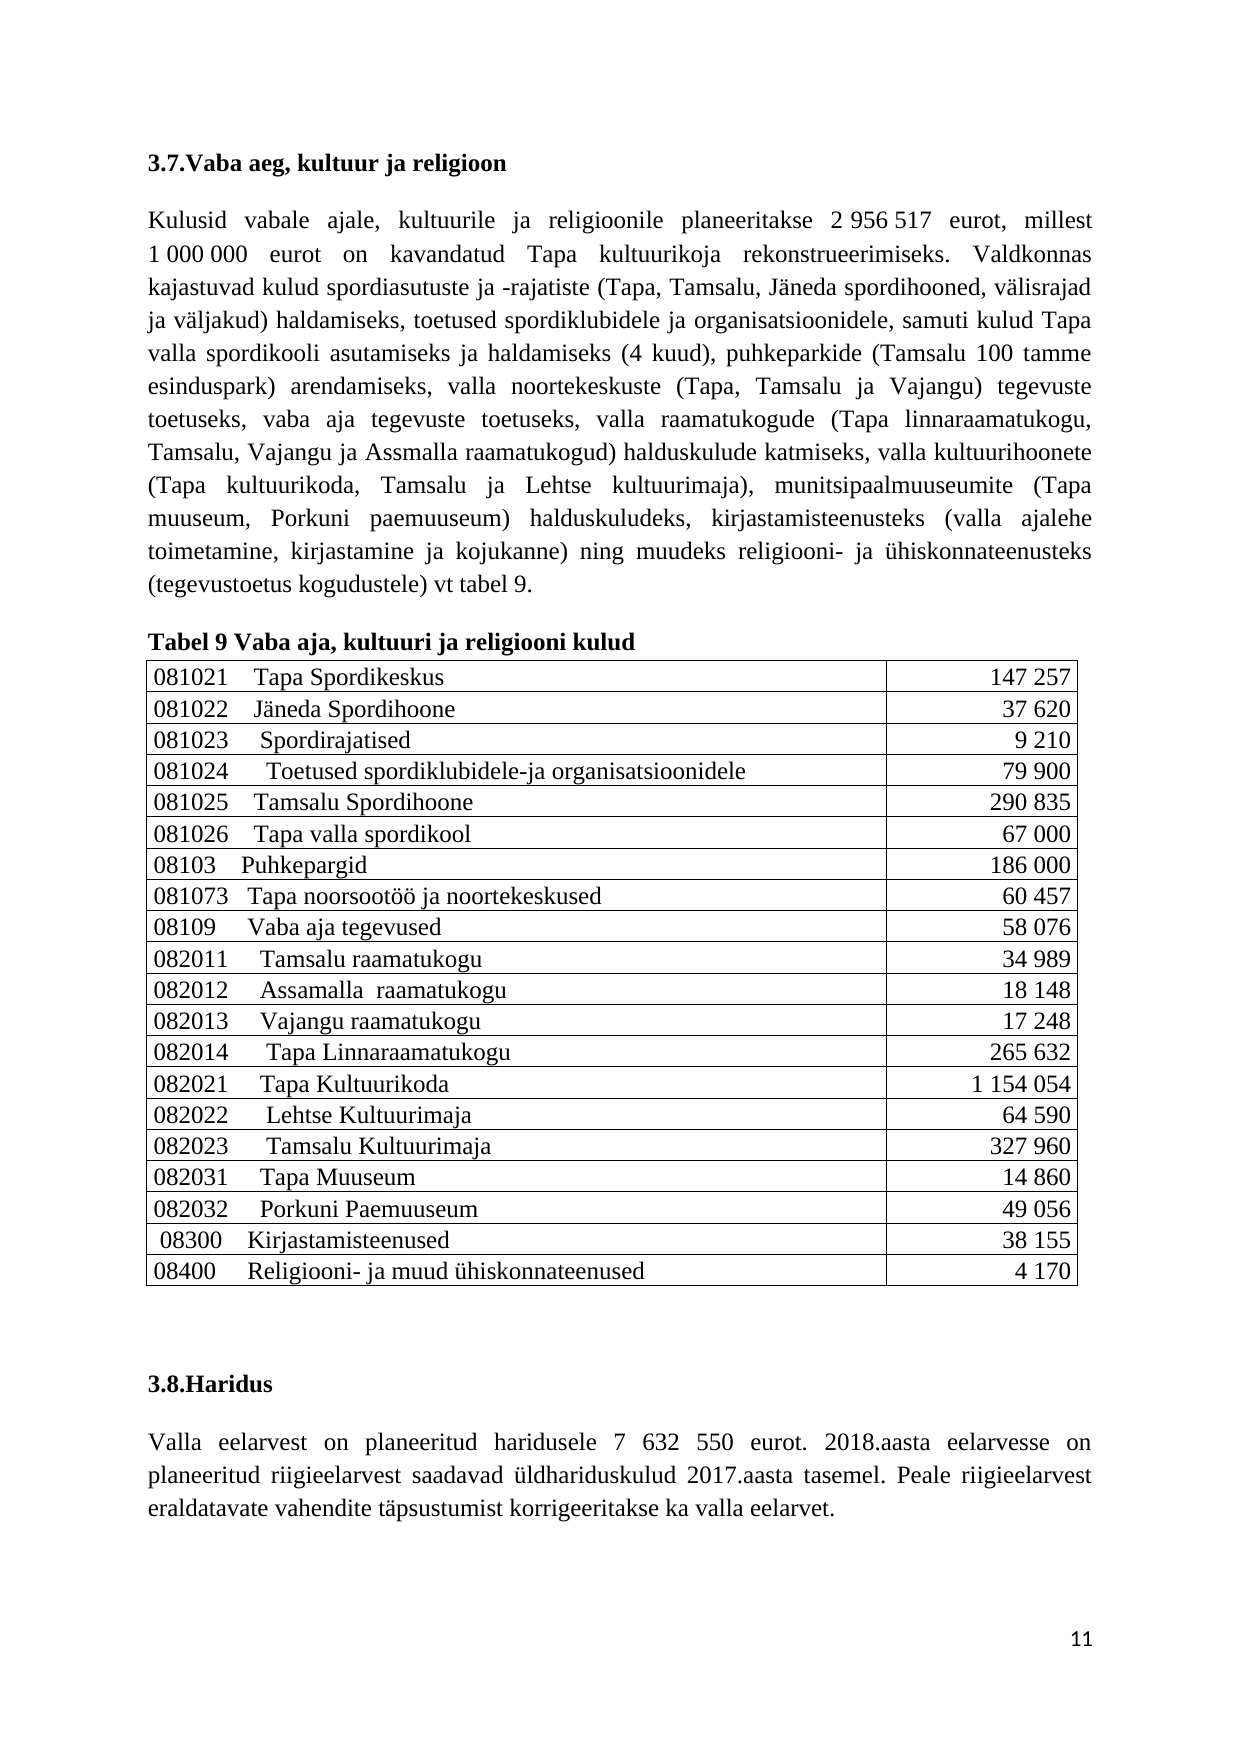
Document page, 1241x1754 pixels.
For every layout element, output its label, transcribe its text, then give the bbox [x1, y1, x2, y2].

table_cell 58 076 [887, 911, 1077, 941]
table_cell 081023 Spordirajatised [147, 724, 886, 754]
table_cell 67 000 [887, 817, 1077, 847]
table_cell 08103 Puhkepargid [147, 849, 886, 879]
table_cell 082022 Lehtse Kultuurimaja [147, 1099, 886, 1129]
table_cell 327 960 [887, 1130, 1077, 1160]
table_cell 265 632 [887, 1036, 1077, 1066]
text 3.7.Vaba aeg, kultuur ja religioon [148, 148, 1093, 176]
table_cell 08400 Religiooni- ja muud ühiskonnateenused [147, 1255, 886, 1285]
table_cell 4 170 [887, 1255, 1077, 1285]
table_cell 38 155 [887, 1224, 1077, 1254]
table_cell 9 210 [887, 724, 1077, 754]
table_cell 082013 Vajangu raamatukogu [147, 1005, 886, 1035]
text Valla eelarvest on planeeritud haridusele 7 632 550 eurot. 2018.aasta eelarvesse on planeeritud riigieelarvest saadavad üldhariduskulud 2017.aasta tasemel. Peale riigieelarvest eraldatavate vahendite täpsustumist korrigeeritakse ka valla eelarvet. [148, 1427, 1093, 1522]
table_cell 18 148 [887, 974, 1077, 1004]
text Tabel 9 Vaba aja, kultuuri ja religiooni kulud [148, 627, 1093, 656]
table_cell 1 154 054 [887, 1067, 1077, 1097]
table_cell 082031 Tapa Muuseum [147, 1161, 886, 1191]
text Kulusid vabale ajale, kultuurile ja religioonile planeeritakse 2 956 517 eurot, millest 1 000 000 eurot on kavandatud Tapa kultuurikoja rekonstrueerimiseks. Valdkonnas kajastuvad kulud spordiasutuste ja -rajatiste (Tapa, Tamsalu, Jäneda spordihooned, välisrajad ja väljakud) haldamiseks, toetused spordiklubidele ja organisatsioonidele, samuti kulud Tapa valla spordikooli asutamiseks ja haldamiseks (4 kuud), puhkeparkide (Tamsalu 100 tamme esinduspark) arendamiseks, valla noortekeskuste (Tapa, Tamsalu ja Vajangu) tegevuste toetuseks, vaba aja tegevuste toetuseks, valla raamatukogude (Tapa linnaraamatukogu, Tamsalu, Vajangu ja Assmalla raamatukogud) halduskulude katmiseks, valla kultuurihoonete (Tapa kultuurikoda, Tamsalu ja Lehtse kultuurimaja), munitsipaalmuuseumite (Tapa muuseum, Porkuni paemuuseum) halduskuludeks, kirjastamisteenusteks (valla ajalehe toimetamine, kirjastamine ja kojukanne) ning muudeks religiooni- ja ühiskonnateenusteks (tegevustoetus kogudustele) vt tabel 9. [148, 206, 1093, 598]
table_cell 082012 Assamalla raamatukogu [147, 974, 886, 1004]
table_cell 081024 Toetused spordiklubidele-ja organisatsioonidele [147, 755, 886, 785]
table_cell 081073 Tapa noorsootöö ja noortekeskused [147, 880, 886, 910]
table_cell 60 457 [887, 880, 1077, 910]
table_cell 49 056 [887, 1192, 1077, 1222]
table_cell 082023 Tamsalu Kultuurimaja [147, 1130, 886, 1160]
table_cell 082032 Porkuni Paemuuseum [147, 1192, 886, 1222]
table_cell 082021 Tapa Kultuurikoda [147, 1067, 886, 1097]
table_cell 37 620 [887, 692, 1077, 722]
table_cell 08300 Kirjastamisteenused [147, 1224, 886, 1254]
table_cell 081025 Tamsalu Spordihoone [147, 786, 886, 816]
table_cell 082014 Tapa Linnaraamatukogu [147, 1036, 886, 1066]
table_cell 08109 Vaba aja tegevused [147, 911, 886, 941]
table_cell 14 860 [887, 1161, 1077, 1191]
text 3.8.Haridus [148, 1369, 1093, 1398]
table_header 081021 Tapa Spordikeskus [147, 661, 886, 691]
table_cell 17 248 [887, 1005, 1077, 1035]
table_cell 082011 Tamsalu raamatukogu [147, 942, 886, 972]
table_cell 79 900 [887, 755, 1077, 785]
table_header 147 257 [887, 661, 1077, 691]
table_cell 081026 Tapa valla spordikool [147, 817, 886, 847]
table_cell 081022 Jäneda Spordihoone [147, 692, 886, 722]
table_cell 64 590 [887, 1099, 1077, 1129]
table_cell 186 000 [887, 849, 1077, 879]
table_cell 290 835 [887, 786, 1077, 816]
table_cell 34 989 [887, 942, 1077, 972]
